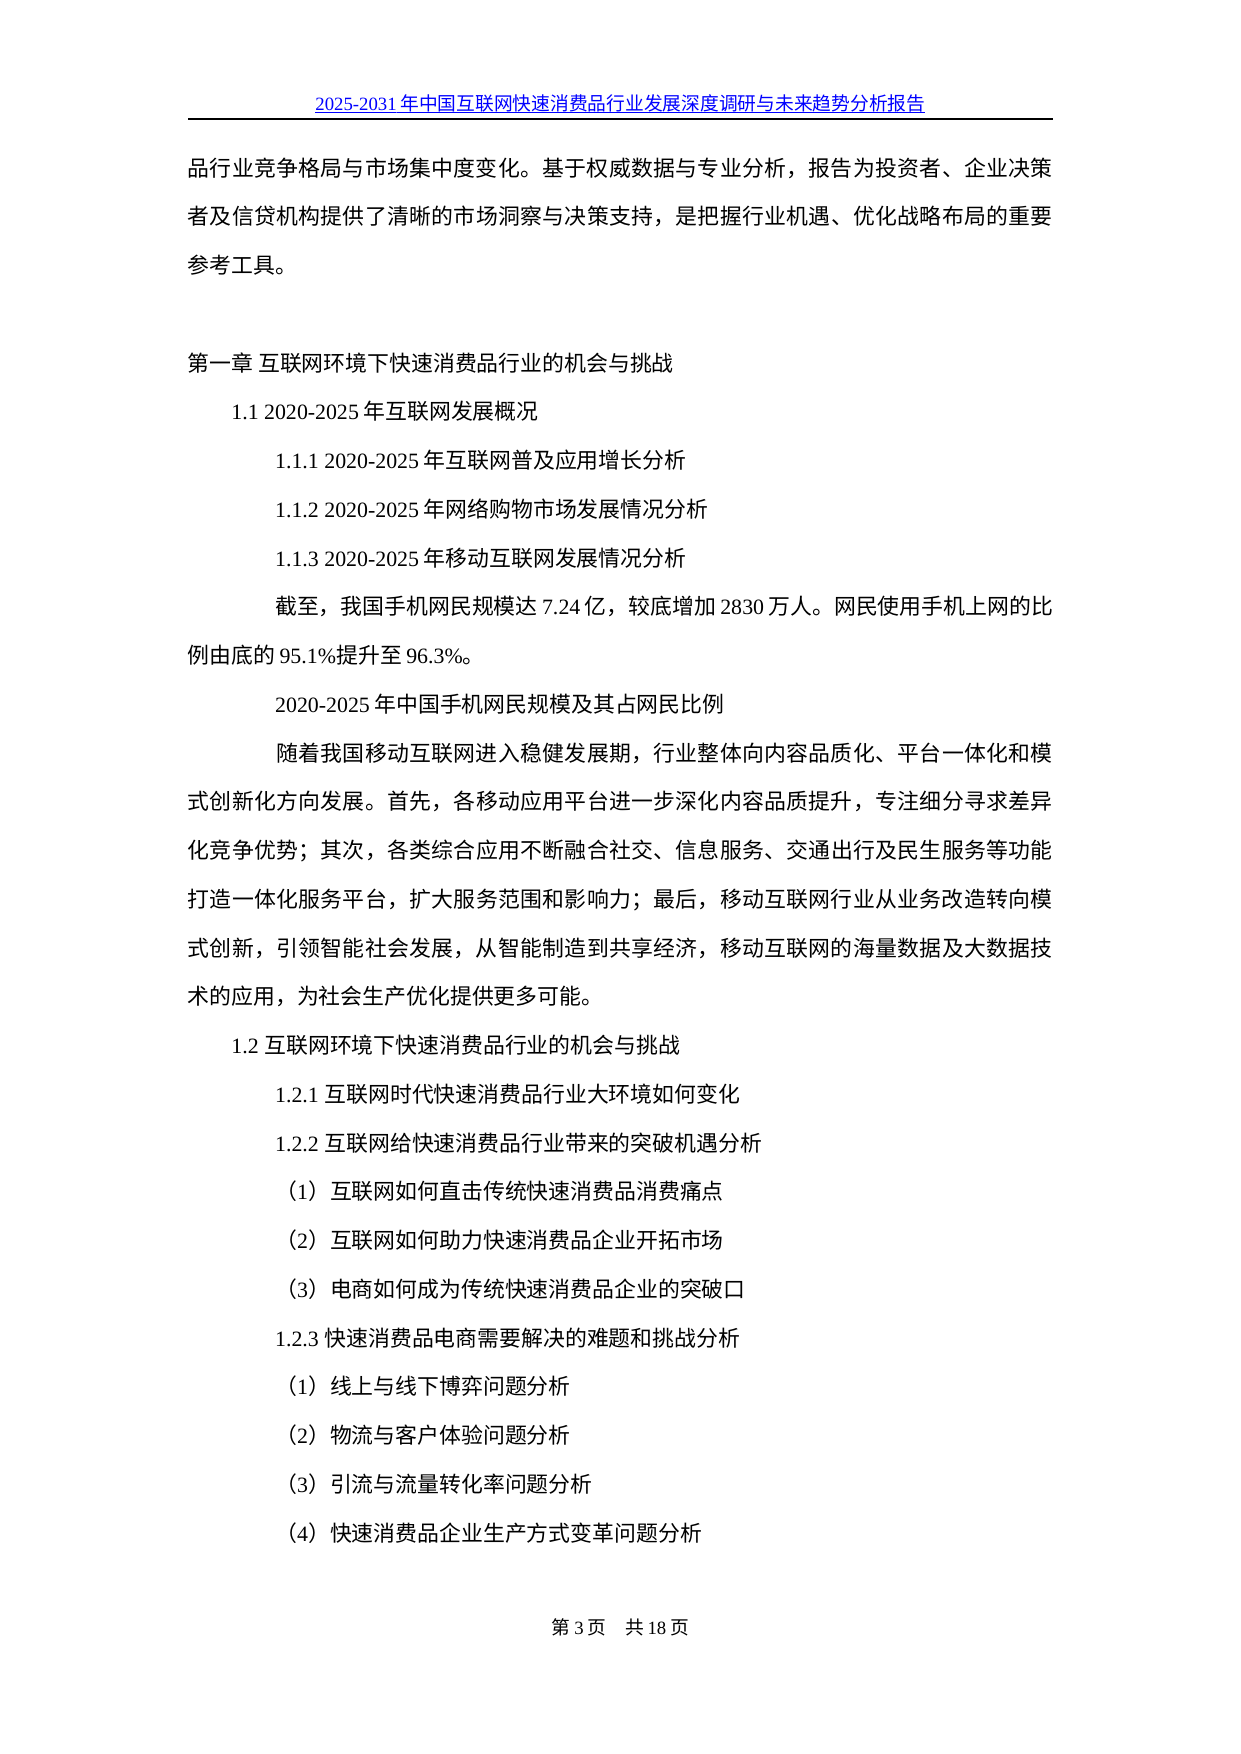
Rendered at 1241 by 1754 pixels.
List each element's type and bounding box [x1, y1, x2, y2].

text [187, 150, 1053, 1548]
